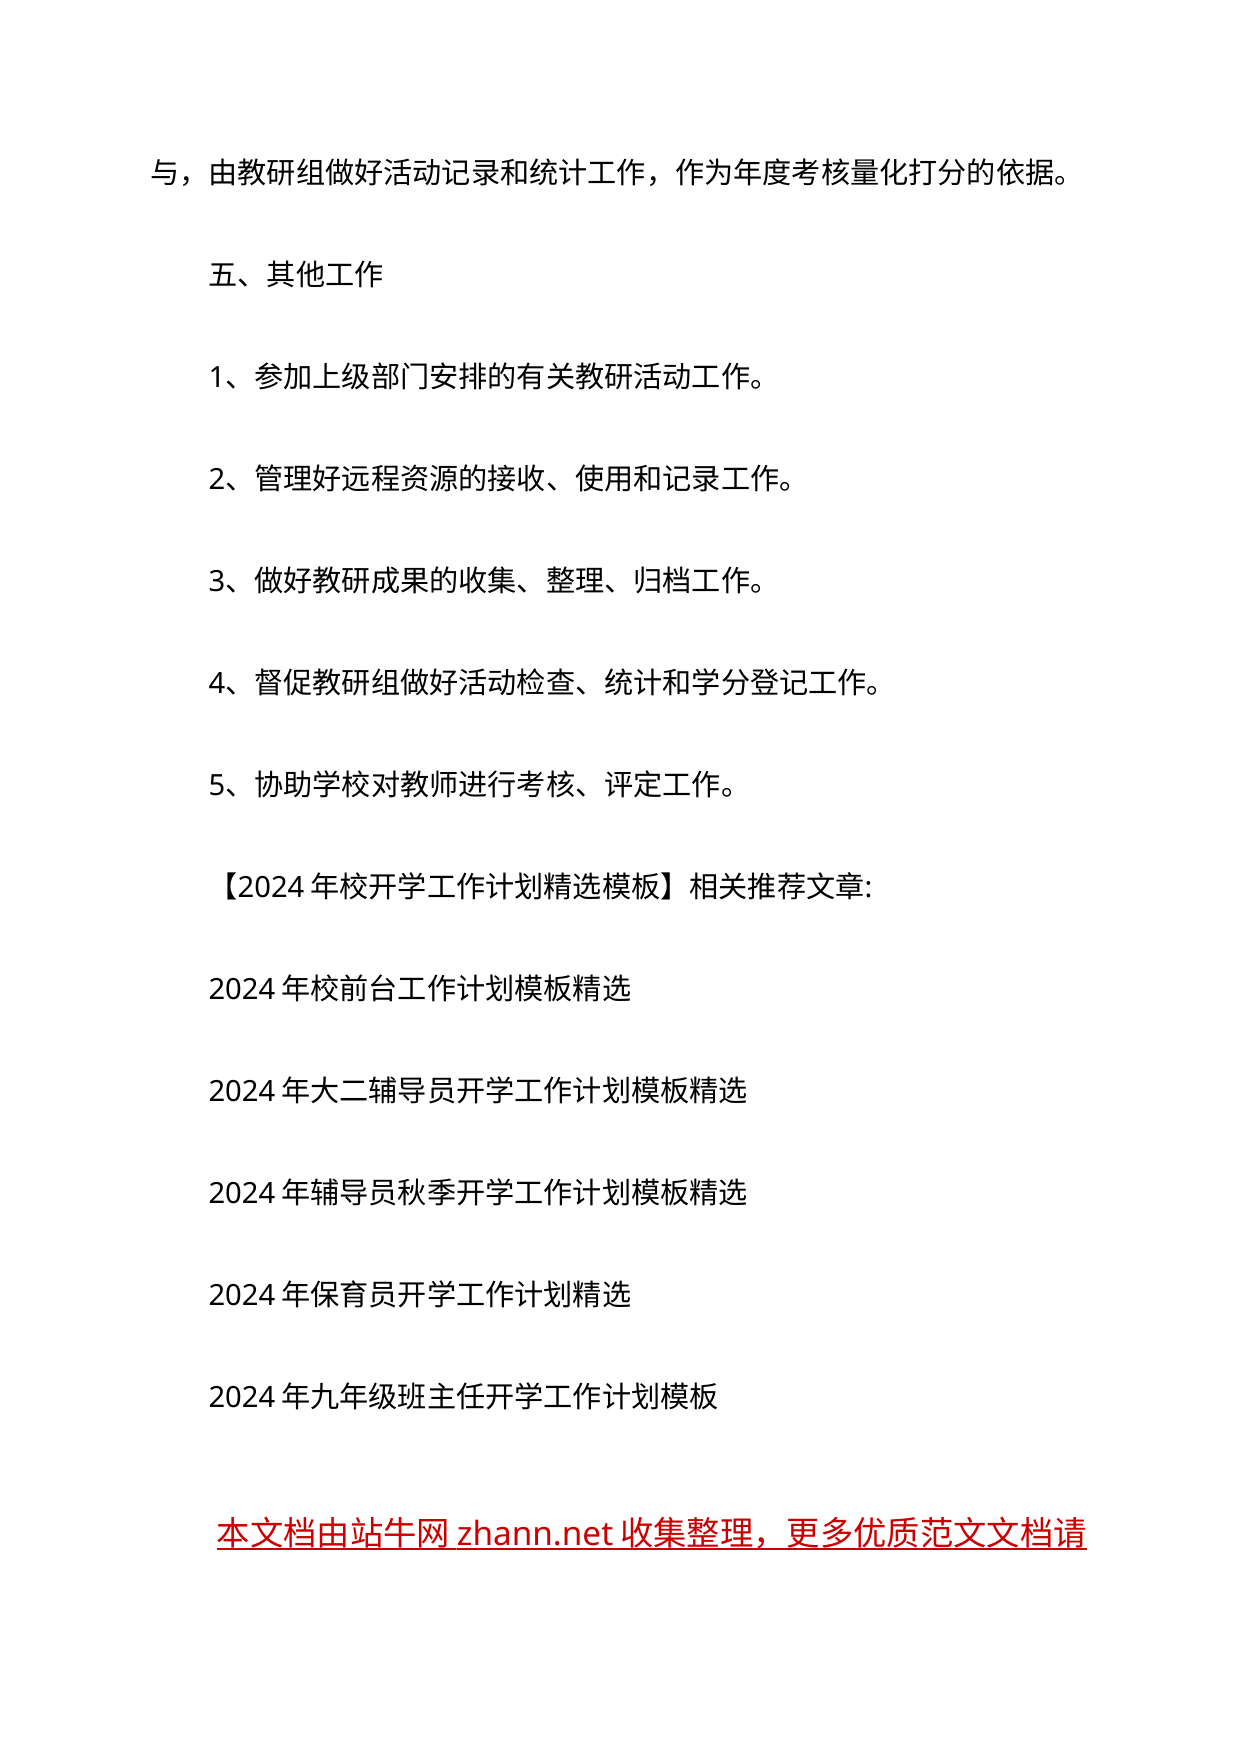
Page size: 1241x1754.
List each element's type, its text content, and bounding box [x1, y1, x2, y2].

text 2024年校前台工作计划模板精选 [150, 965, 1090, 1008]
text 【2024年校开学工作计划精选模板】相关推荐文章: [150, 863, 1090, 906]
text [150, 150, 1090, 192]
text 2024年辅导员秋季开学工作计划模板精选 [150, 1169, 1090, 1212]
text 3、做好教研成果的收集、整理、归档工作。 [150, 557, 1090, 600]
text 4、督促教研组做好活动检查、统计和学分登记工作。 [150, 659, 1090, 702]
text 2、管理好远程资源的接收、使用和记录工作。 [150, 456, 1090, 498]
text 2024年保育员开学工作计划精选 [150, 1271, 1090, 1314]
text 5、协助学校对教师进行考核、评定工作。 [150, 761, 1090, 804]
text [150, 1507, 1090, 1555]
text 1、参加上级部门安排的有关教研活动工作。 [150, 353, 1090, 396]
text 2024年大二辅导员开学工作计划模板精选 [150, 1067, 1090, 1110]
text 五、其他工作 [150, 252, 1090, 294]
text 2024年九年级班主任开学工作计划模板 [150, 1373, 1090, 1416]
